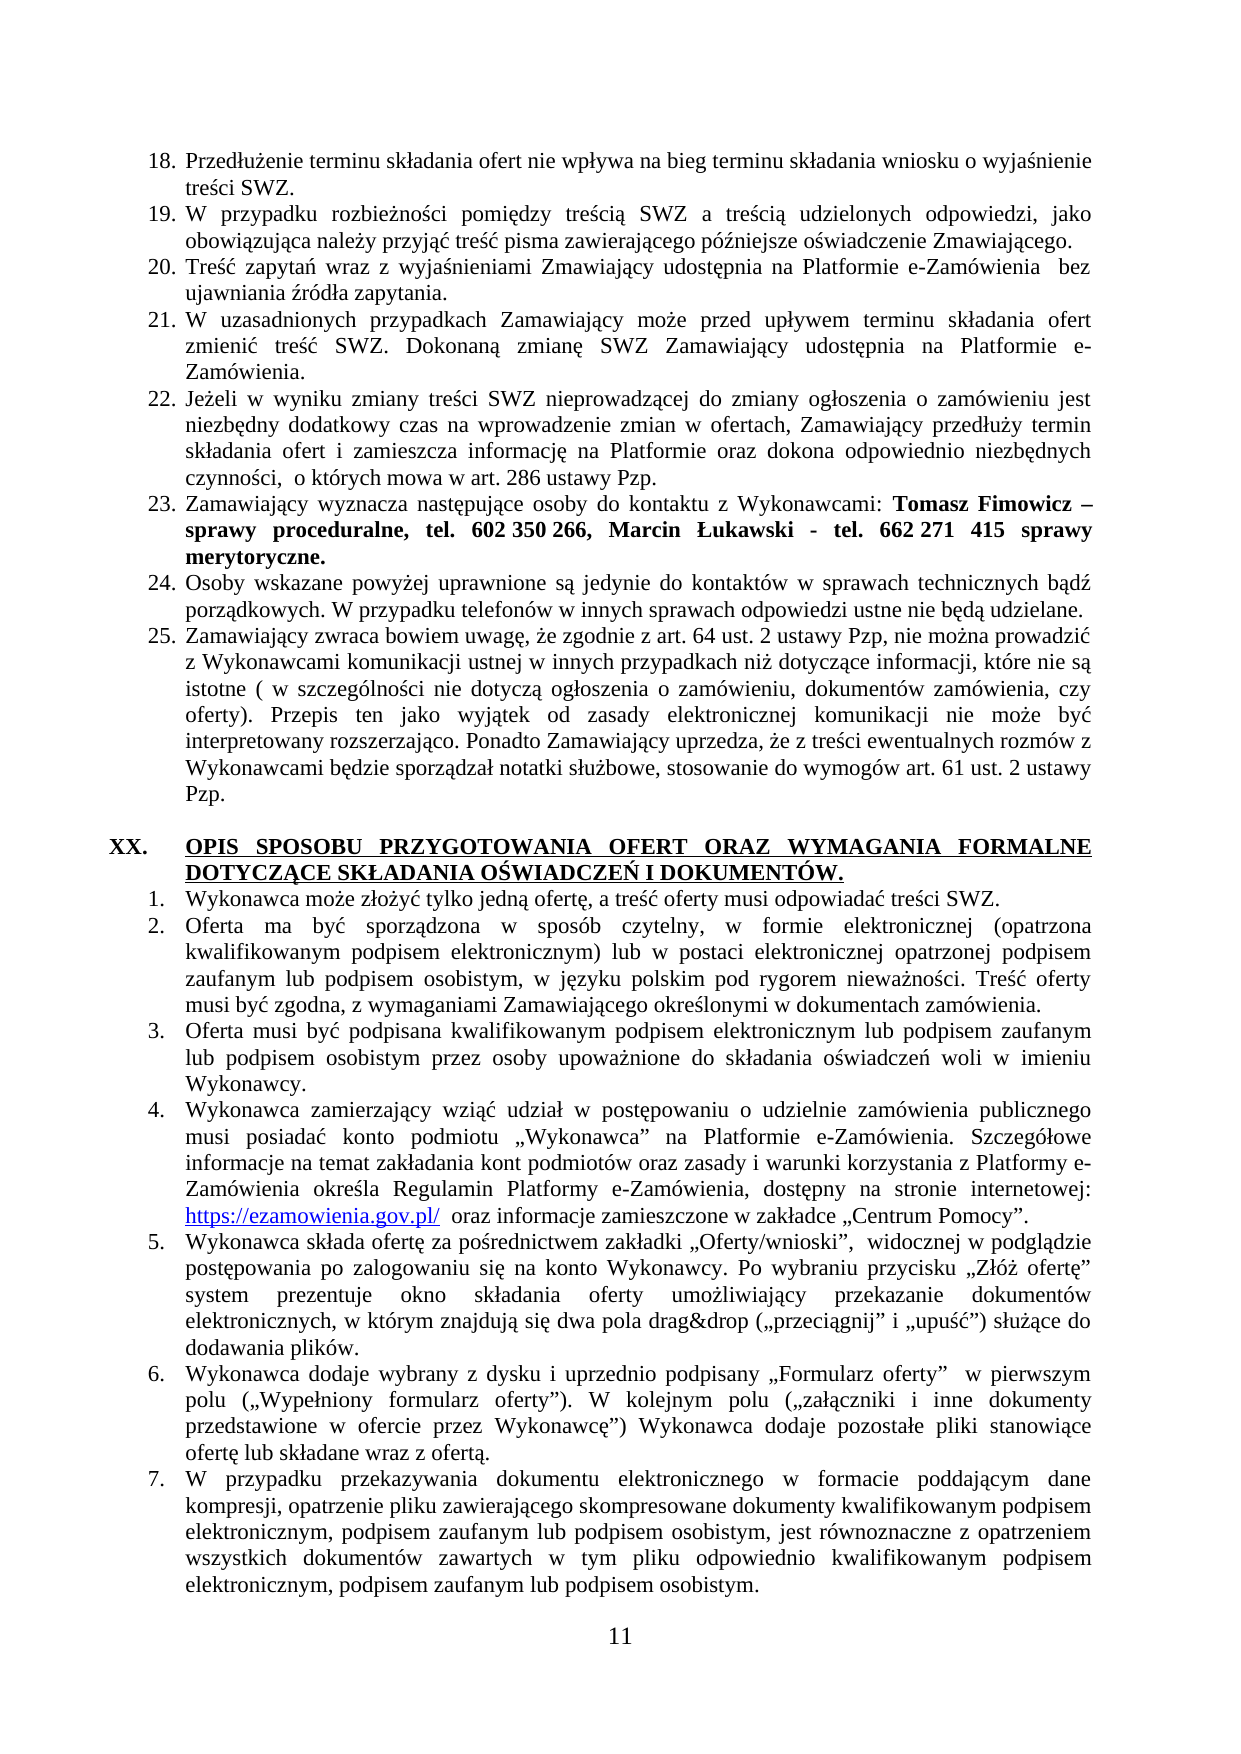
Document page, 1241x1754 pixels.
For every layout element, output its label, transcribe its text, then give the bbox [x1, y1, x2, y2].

list W przypadku przekazywania dokumentu elektronicznego w formacie poddającym dane kompresji, opatrzenie pliku zawierającego skompresowane dokumenty kwalifikowanym podpisem elektronicznym, podpisem zaufanym lub podpisem osobistym, jest równoznaczne z opatrzeniem wszystkich dokumentów zawartych w tym pliku odpowiednio kwalifikowanym podpisem elektronicznym, podpisem zaufanym lub podpisem osobistym. [148, 1465, 1093, 1597]
list Oferta ma być sporządzona w sposób czytelny, w formie elektronicznej (opatrzona kwalifikowanym podpisem elektronicznym) lub w postaci elektronicznej opatrzonej podpisem zaufanym lub podpisem osobistym, w języku polskim pod rygorem nieważności. Treść oferty musi być zgodna, z wymaganiami Zamawiającego określonymi w dokumentach zamówienia. [148, 912, 1093, 1017]
list W uzasadnionych przypadkach Zamawiający może przed upływem terminu składania ofert zmienić treść SWZ. Dokonaną zmianę SWZ Zamawiający udostępnia na Platformie e-Zamówienia. [148, 306, 1093, 385]
list Wykonawca może złożyć tylko jedną ofertę, a treść oferty musi odpowiadać treści SWZ. [148, 886, 1093, 912]
list Treść zapytań wraz z wyjaśnieniami Zmawiający udostępnia na Platformie e-Zamówienia bez ujawniania źródła zapytania. [148, 253, 1093, 306]
list OPIS SPOSOBU PRZYGOTOWANIA OFERT ORAZ WYMAGANIA FORMALNE DOTYCZĄCE SKŁADANIA OŚWIADCZEŃ I DOKUMENTÓW. [148, 833, 1093, 886]
list Zamawiający zwraca bowiem uwagę, że zgodnie z art. 64 ust. 2 ustawy Pzp, nie można prowadzić z Wykonawcami komunikacji ustnej w innych przypadkach niż dotyczące informacji, które nie są istotne ( w szczególności nie dotyczą ogłoszenia o zamówieniu, dokumentów zamówienia, czy oferty). Przepis ten jako wyjątek od zasady elektronicznej komunikacji nie może być interpretowany rozszerzająco. Ponadto Zamawiający uprzedza, że z treści ewentualnych rozmów z Wykonawcami będzie sporządzał notatki służbowe, stosowanie do wymogów art. 61 ust. 2 ustawy Pzp. [148, 622, 1093, 806]
list W przypadku rozbieżności pomiędzy treścią SWZ a treścią udzielonych odpowiedzi, jako obowiązująca należy przyjąć treść pisma zawierającego późniejsze oświadczenie Zmawiającego. [148, 200, 1093, 253]
list Jeżeli w wyniku zmiany treści SWZ nieprowadzącej do zmiany ogłoszenia o zamówieniu jest niezbędny dodatkowy czas na wprowadzenie zmian w ofertach, Zamawiający przedłuży termin składania ofert i zamieszcza informację na Platformie oraz dokona odpowiednio niezbędnych czynności, o których mowa w art. 286 ustawy Pzp. [148, 385, 1093, 490]
list Wykonawca zamierzający wziąć udział w postępowaniu o udzielnie zamówienia publicznego musi posiadać konto podmiotu „Wykonawca” na Platformie e-Zamówienia. Szczegółowe informacje na temat zakładania kont podmiotów oraz zasady i warunki korzystania z Platformy e-Zamówienia określa Regulamin Platformy e-Zamówienia, dostępny na stronie internetowej: https://ezamowienia.gov.pl/ oraz informacje zamieszczone w zakładce „Centrum Pomocy”. [148, 1096, 1093, 1228]
list Zamawiający wyznacza następujące osoby do kontaktu z Wykonawcami: Tomasz Fimowicz – sprawy proceduralne, tel. 602 350 266, Marcin Łukawski - tel. 662 271 415 sprawy merytoryczne. [148, 490, 1093, 569]
list Przedłużenie terminu składania ofert nie wpływa na bieg terminu składania wniosku o wyjaśnienie treści SWZ. [148, 148, 1093, 200]
list Wykonawca dodaje wybrany z dysku i uprzednio podpisany „Formularz oferty” w pierwszym polu („Wypełniony formularz oferty”). W kolejnym polu („załączniki i inne dokumenty przedstawione w ofercie przez Wykonawcę”) Wykonawca dodaje pozostałe pliki stanowiące ofertę lub składane wraz z ofertą. [148, 1360, 1093, 1465]
list Wykonawca składa ofertę za pośrednictwem zakładki „Oferty/wnioski”, widocznej w podglądzie postępowania po zalogowaniu się na konto Wykonawcy. Po wybraniu przycisku „Złóż ofertę” system prezentuje okno składania oferty umożliwiający przekazanie dokumentów elektronicznych, w którym znajdują się dwa pola drag&drop („przeciągnij” i „upuść”) służące do dodawania plików. [148, 1228, 1093, 1360]
list Osoby wskazane powyżej uprawnione są jedynie do kontaktów w sprawach technicznych bądź porządkowych. W przypadku telefonów w innych sprawach odpowiedzi ustne nie będą udzielane. [148, 569, 1093, 622]
list Oferta musi być podpisana kwalifikowanym podpisem elektronicznym lub podpisem zaufanym lub podpisem osobistym przez osoby upoważnione do składania oświadczeń woli w imieniu Wykonawcy. [148, 1017, 1093, 1096]
